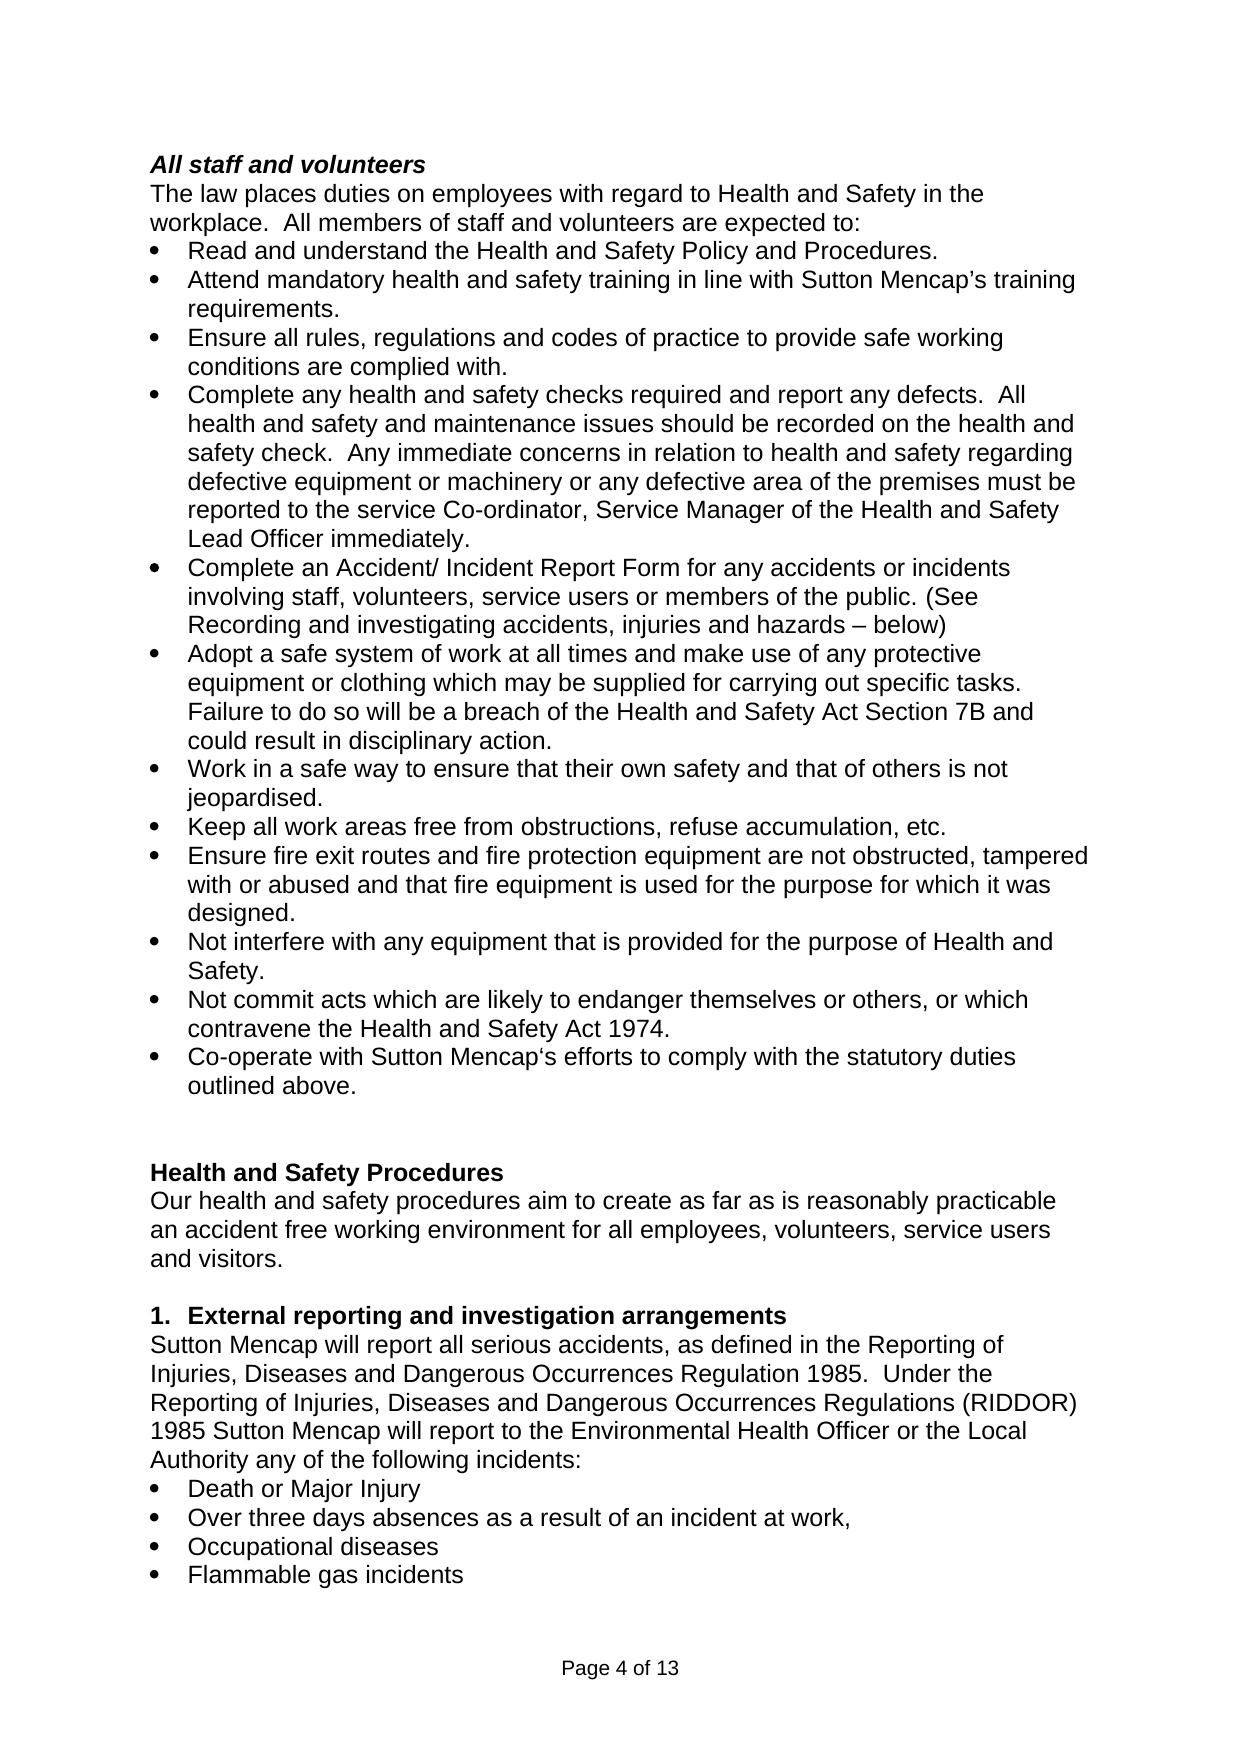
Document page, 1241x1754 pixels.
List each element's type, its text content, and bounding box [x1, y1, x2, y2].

list Occupational diseases [150, 1531, 1090, 1560]
list Ensure all rules, regulations and codes of practice to provide safe working conditions are complied with. [150, 323, 1090, 380]
list Read and understand the Health and Safety Policy and Procedures. [150, 236, 1090, 265]
list Co-operate with Sutton Mencap‘s efforts to comply with the statutory duties outlined above. [150, 1042, 1090, 1100]
list Not interfere with any equipment that is provided for the purpose of Health and Safety. [150, 927, 1090, 985]
list Not commit acts which are likely to endanger themselves or others, or which contravene the Health and Safety Act 1974. [150, 985, 1090, 1042]
text Health and Safety Procedures [150, 1157, 1090, 1186]
text The law places duties on employees with regard to Health and Safety in the workplace. All members of staff and volunteers are expected to: [150, 179, 1090, 236]
list Flammable gas incidents [150, 1560, 1090, 1589]
text All staff and volunteers [150, 150, 1090, 179]
list Keep all work areas free from obstructions, refuse accumulation, etc. [150, 812, 1090, 841]
list Complete any health and safety checks required and report any defects. All health and safety and maintenance issues should be recorded on the health and safety check. Any immediate concerns in relation to health and safety regarding defective equipment or machinery or any defective area of the premises must be reported to the service Co-ordinator, Service Manager of the Health and Safety Lead Officer immediately. [150, 380, 1090, 553]
list Attend mandatory health and safety training in line with Sutton Mencap’s training requirements. [150, 265, 1090, 323]
text Our health and safety procedures aim to create as far as is reasonably practicable an accident free working environment for all employees, volunteers, service users and visitors. [150, 1186, 1090, 1272]
list Work in a safe way to ensure that their own safety and that of others is not jeopardised. [150, 754, 1090, 812]
list Death or Major Injury [150, 1474, 1090, 1503]
list Over three days absences as a result of an incident at work, [150, 1503, 1090, 1531]
list External reporting and investigation arrangements [150, 1301, 1090, 1330]
list Complete an Accident/ Incident Report Form for any accidents or incidents involving staff, volunteers, service users or members of the public. (See Recording and investigating accidents, injuries and hazards – below) [150, 553, 1090, 639]
text Sutton Mencap will report all serious accidents, as defined in the Reporting of Injuries, Diseases and Dangerous Occurrences Regulation 1985. Under the Reporting of Injuries, Diseases and Dangerous Occurrences Regulations (RIDDOR) 1985 Sutton Mencap will report to the Environmental Health Officer or the Local Authority any of the following incidents: [150, 1330, 1090, 1474]
list Adopt a safe system of work at all times and make use of any protective equipment or clothing which may be supplied for carrying out specific tasks. Failure to do so will be a breach of the Health and Safety Act Section 7B and could result in disciplinary action. [150, 639, 1090, 754]
list Ensure fire exit routes and fire protection equipment are not obstructed, tampered with or abused and that fire equipment is used for the purpose for which it was designed. [150, 841, 1090, 927]
